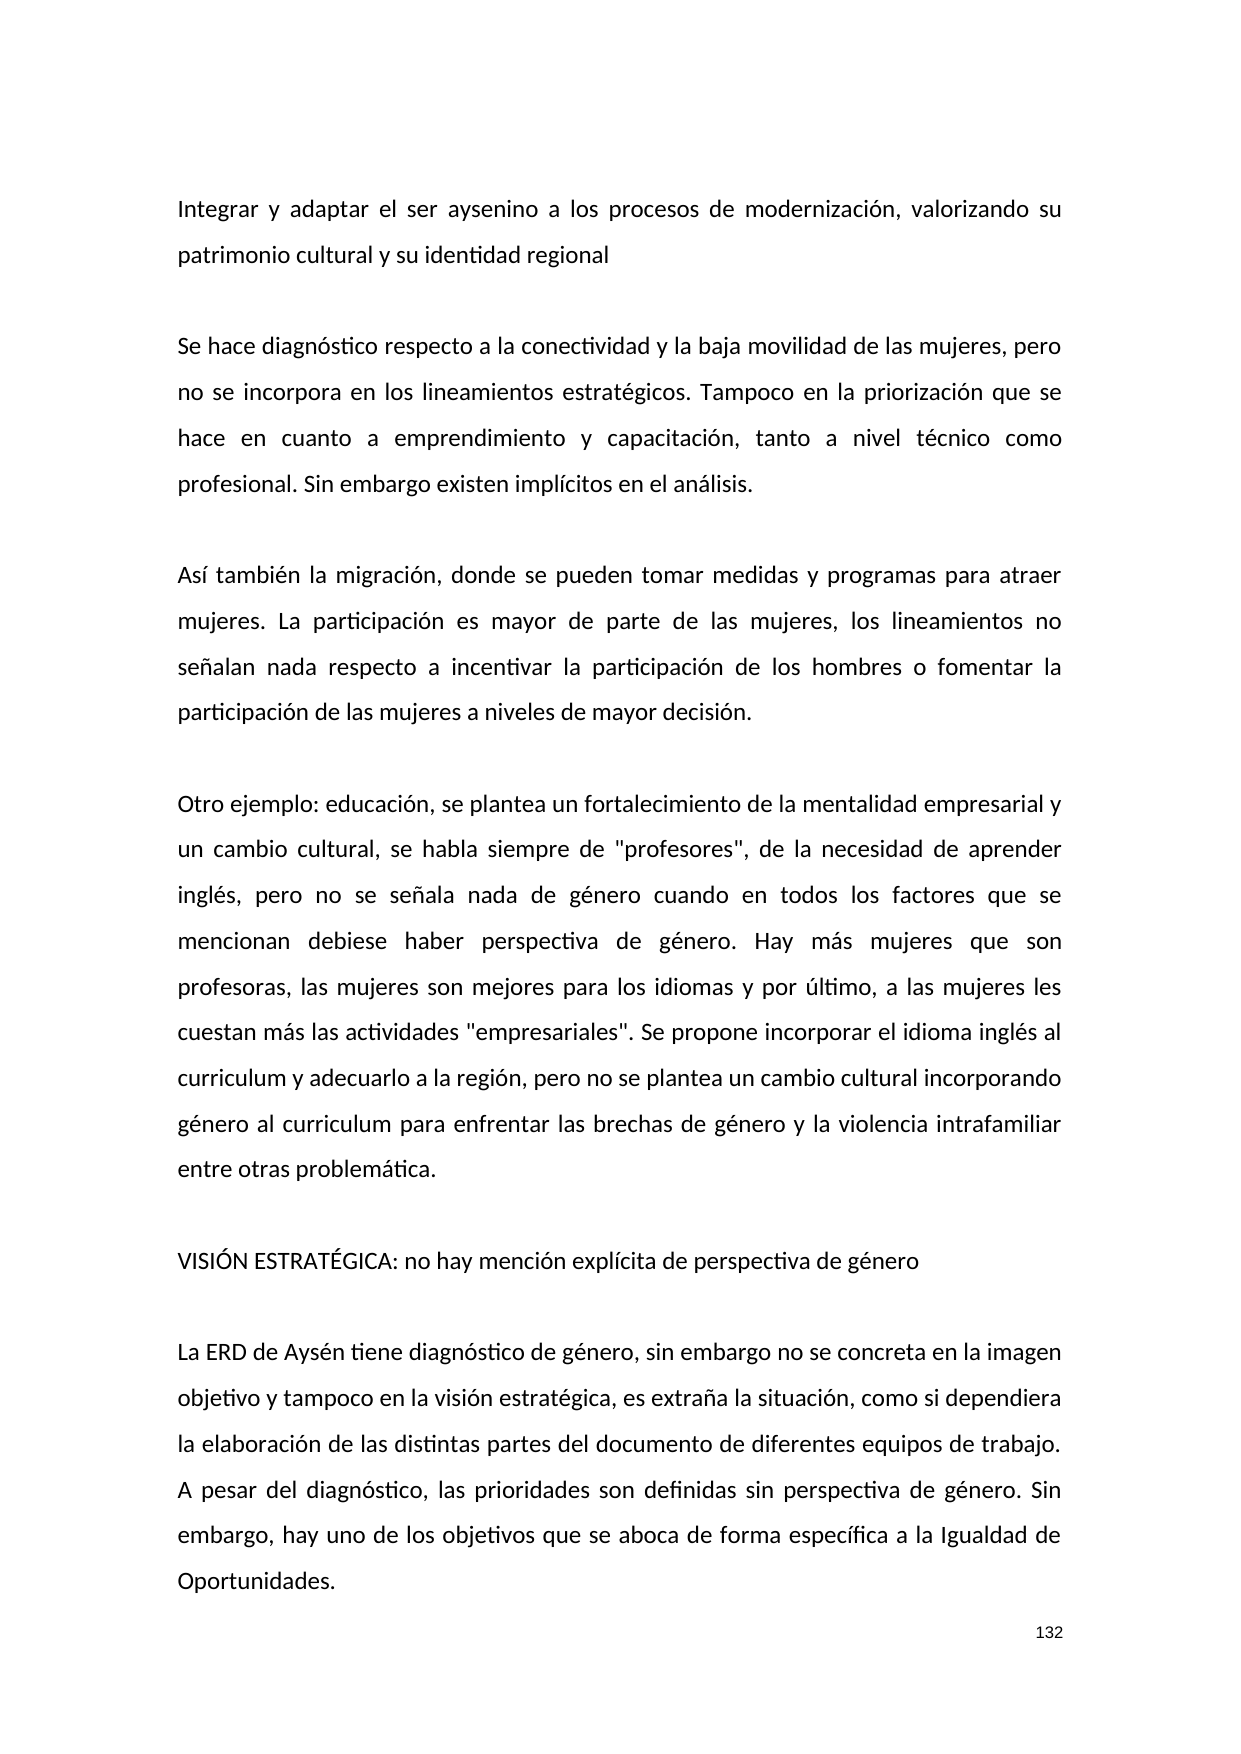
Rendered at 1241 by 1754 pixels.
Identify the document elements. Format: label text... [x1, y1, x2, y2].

text Integrar y adaptar el ser aysenino a los procesos de modernización, valorizando su patrimonio cultural y su identidad regional [177, 193, 1063, 269]
text La ERD de Aysén tiene diagnóstico de género, sin embargo no se concreta en la imagen objetivo y tampoco en la visión estratégica, es extraña la situación, como si dependiera la elaboración de las distintas partes del documento de diferentes equipos de trabajo. A pesar del diagnóstico, las prioridades son definidas sin perspectiva de género. Sin embargo, hay uno de los objetivos que se aboca de forma específica a la Igualdad de Oportunidades. [177, 1337, 1063, 1596]
text Así también la migración, donde se pueden tomar medidas y programas para atraer mujeres. La participación es mayor de parte de las mujeres, los lineamientos no señalan nada respecto a incentivar la participación de los hombres o fomentar la participación de las mujeres a niveles de mayor decisión. [177, 559, 1063, 727]
text Se hace diagnóstico respecto a la conectividad y la baja movilidad de las mujeres, pero no se incorpora en los lineamientos estratégicos. Tampoco en la priorización que se hace en cuanto a emprendimiento y capacitación, tanto a nivel técnico como profesional. Sin embargo existen implícitos en el análisis. [177, 331, 1063, 498]
text Otro ejemplo: educación, se plantea un fortalecimiento de la mentalidad empresarial y un cambio cultural, se habla siempre de "profesores", de la necesidad de aprender inglés, pero no se señala nada de género cuando en todos los factores que se mencionan debiese haber perspectiva de género. Hay más mujeres que son profesoras, las mujeres son mejores para los idiomas y por último, a las mujeres les cuestan más las actividades "empresariales". Se propone incorporar el idioma inglés al curriculum y adecuarlo a la región, pero no se plantea un cambio cultural incorporando género al curriculum para enfrentar las brechas de género y la violencia intrafamiliar entre otras problemática. [177, 788, 1063, 1184]
text VISIÓN ESTRATÉGICA: no hay mención explícita de perspectiva de género [177, 1245, 1063, 1276]
